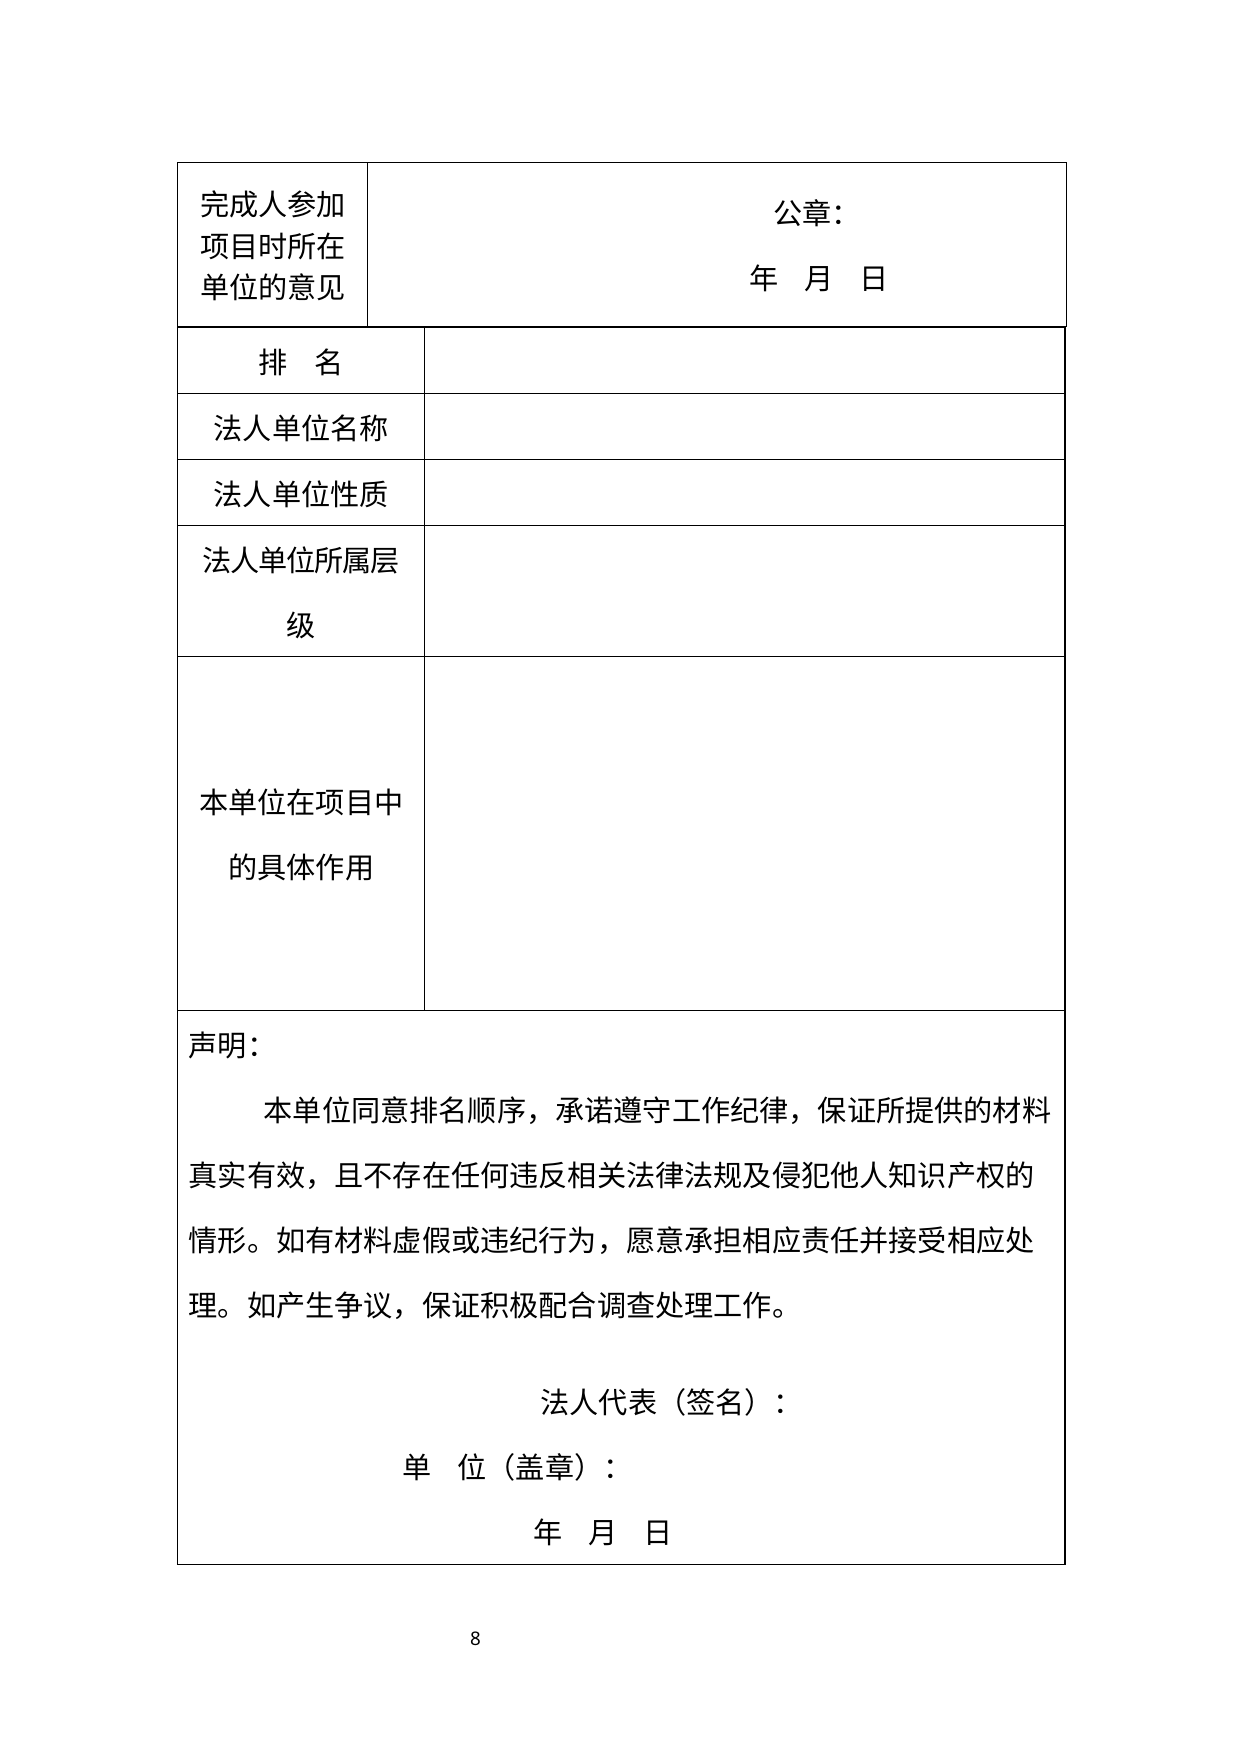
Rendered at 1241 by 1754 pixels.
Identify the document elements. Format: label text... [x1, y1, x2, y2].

table_cell 声明： 本单位同意排名顺序，承诺遵守工作纪律，保证所提供的材料真实有效，且不存在任何违反相关法律法规及侵犯他人知识产权的情形。如有材料虚假或违纪行为，愿意承担相应责任并接受相应处理。如产生争议，保证积极配合调查处理工作。 法人代表（签名）： 单 位（盖章）： 年 月 日 [178, 1011, 1064, 1564]
table_cell [425, 460, 1064, 525]
table_cell 法人单位名称 [178, 394, 424, 459]
table_cell [425, 657, 1064, 1010]
table_header [425, 328, 1064, 393]
table_header 排 名 [178, 328, 424, 393]
table_cell 完成人参加项目时所在单位的意见 [178, 163, 367, 326]
table_cell [425, 394, 1064, 459]
table_cell 法人单位性质 [178, 460, 424, 525]
table_cell 法人单位所属层级 [178, 526, 424, 656]
table_cell [425, 526, 1064, 656]
table_cell 本单位在项目中的具体作用 [178, 657, 424, 1010]
table_cell 公章： 年 月 日 [368, 163, 1066, 326]
